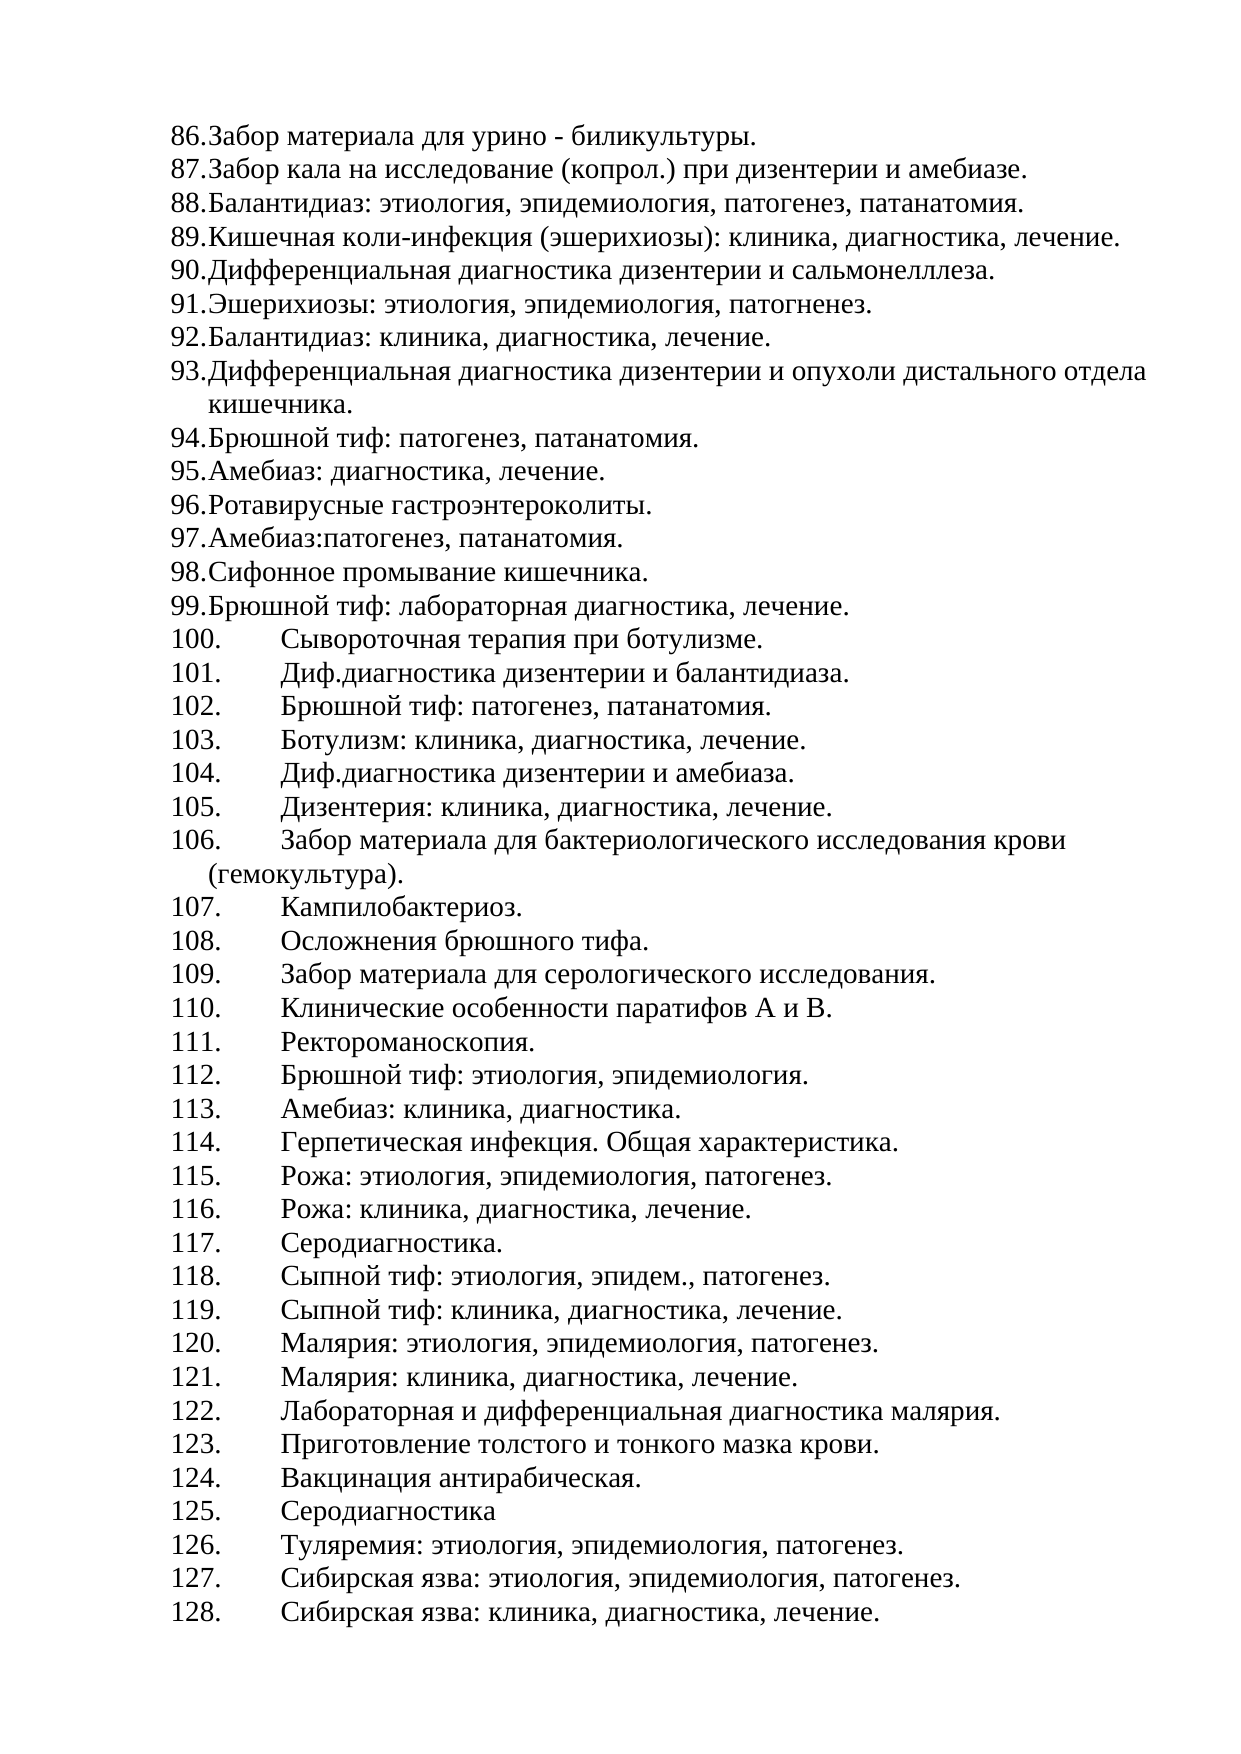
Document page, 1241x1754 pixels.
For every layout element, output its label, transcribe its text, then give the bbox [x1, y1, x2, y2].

list Брюшной тиф: патогенез, патанатомия. [170, 688, 1167, 722]
list Забор кала на исследование (копрол.) при дизентерии и амебиазе. [170, 152, 1167, 185]
list Брюшной тиф: этиология, эпидемиология. [170, 1057, 1167, 1091]
list Кампилобактериоз. [170, 889, 1167, 923]
list Амебиаз:патогенез, патанатомия. [170, 521, 1167, 554]
list Ботулизм: клиника, диагностика, лечение. [170, 722, 1167, 755]
list Лабораторная и дифференциальная диагностика малярия. [170, 1393, 1167, 1426]
list Брюшной тиф: лабораторная диагностика, лечение. [170, 588, 1167, 621]
list Забор материала для урино - биликультуры. [170, 118, 1167, 152]
list Приготовление толстого и тонкого мазка крови. [170, 1426, 1167, 1460]
list Балантидиаз: клиника, диагностика, лечение. [170, 319, 1167, 353]
list Ротавирусные гастроэнтероколиты. [170, 487, 1167, 521]
list Забор материала для серологического исследования. [170, 957, 1167, 990]
list Туляремия: этиология, эпидемиология, патогенез. [170, 1527, 1167, 1560]
list Брюшной тиф: патогенез, патанатомия. [170, 420, 1167, 453]
list Вакцинация антирабическая. [170, 1460, 1167, 1493]
list Балантидиаз: этиология, эпидемиология, патогенез, патанатомия. [170, 185, 1167, 219]
list Клинические особенности паратифов А и В. [170, 990, 1167, 1024]
list Серодиагностика [170, 1493, 1167, 1527]
list Осложнения брюшного тифа. [170, 923, 1167, 957]
list Рожа: этиология, эпидемиология, патогенез. [170, 1158, 1167, 1191]
list Сибирская язва: клиника, диагностика, лечение. [170, 1594, 1167, 1627]
list Сывороточная терапия при ботулизме. [170, 621, 1167, 655]
list Ректороманоскопия. [170, 1024, 1167, 1057]
list Амебиаз: диагностика, лечение. [170, 453, 1167, 487]
list Кишечная коли-инфекция (эшерихиозы): клиника, диагностика, лечение. [170, 219, 1167, 252]
list Дизентерия: клиника, диагностика, лечение. [170, 789, 1167, 822]
list Диф.диагностика дизентерии и балантидиаза. [170, 655, 1167, 688]
list Герпетическая инфекция. Общая характеристика. [170, 1124, 1167, 1158]
list Сибирская язва: этиология, эпидемиология, патогенез. [170, 1560, 1167, 1594]
list Сыпной тиф: этиология, эпидем., патогенез. [170, 1258, 1167, 1292]
list Диф.диагностика дизентерии и амебиаза. [170, 755, 1167, 789]
list Забор материала для бактериологического исследования крови (гемокультура). [170, 822, 1167, 889]
list Серодиагностика. [170, 1225, 1167, 1258]
list Амебиаз: клиника, диагностика. [170, 1091, 1167, 1124]
list Сыпной тиф: клиника, диагностика, лечение. [170, 1292, 1167, 1326]
list Дифференциальная диагностика дизентерии и сальмонелллеза. [170, 252, 1167, 286]
list Эшерихиозы: этиология, эпидемиология, патогненез. [170, 286, 1167, 319]
list Малярия: клиника, диагностика, лечение. [170, 1359, 1167, 1393]
list Дифференциальная диагностика дизентерии и опухоли дистального отдела кишечника. [170, 353, 1167, 420]
list Сифонное промывание кишечника. [170, 554, 1167, 588]
list Малярия: этиология, эпидемиология, патогенез. [170, 1326, 1167, 1359]
list Рожа: клиника, диагностика, лечение. [170, 1191, 1167, 1225]
